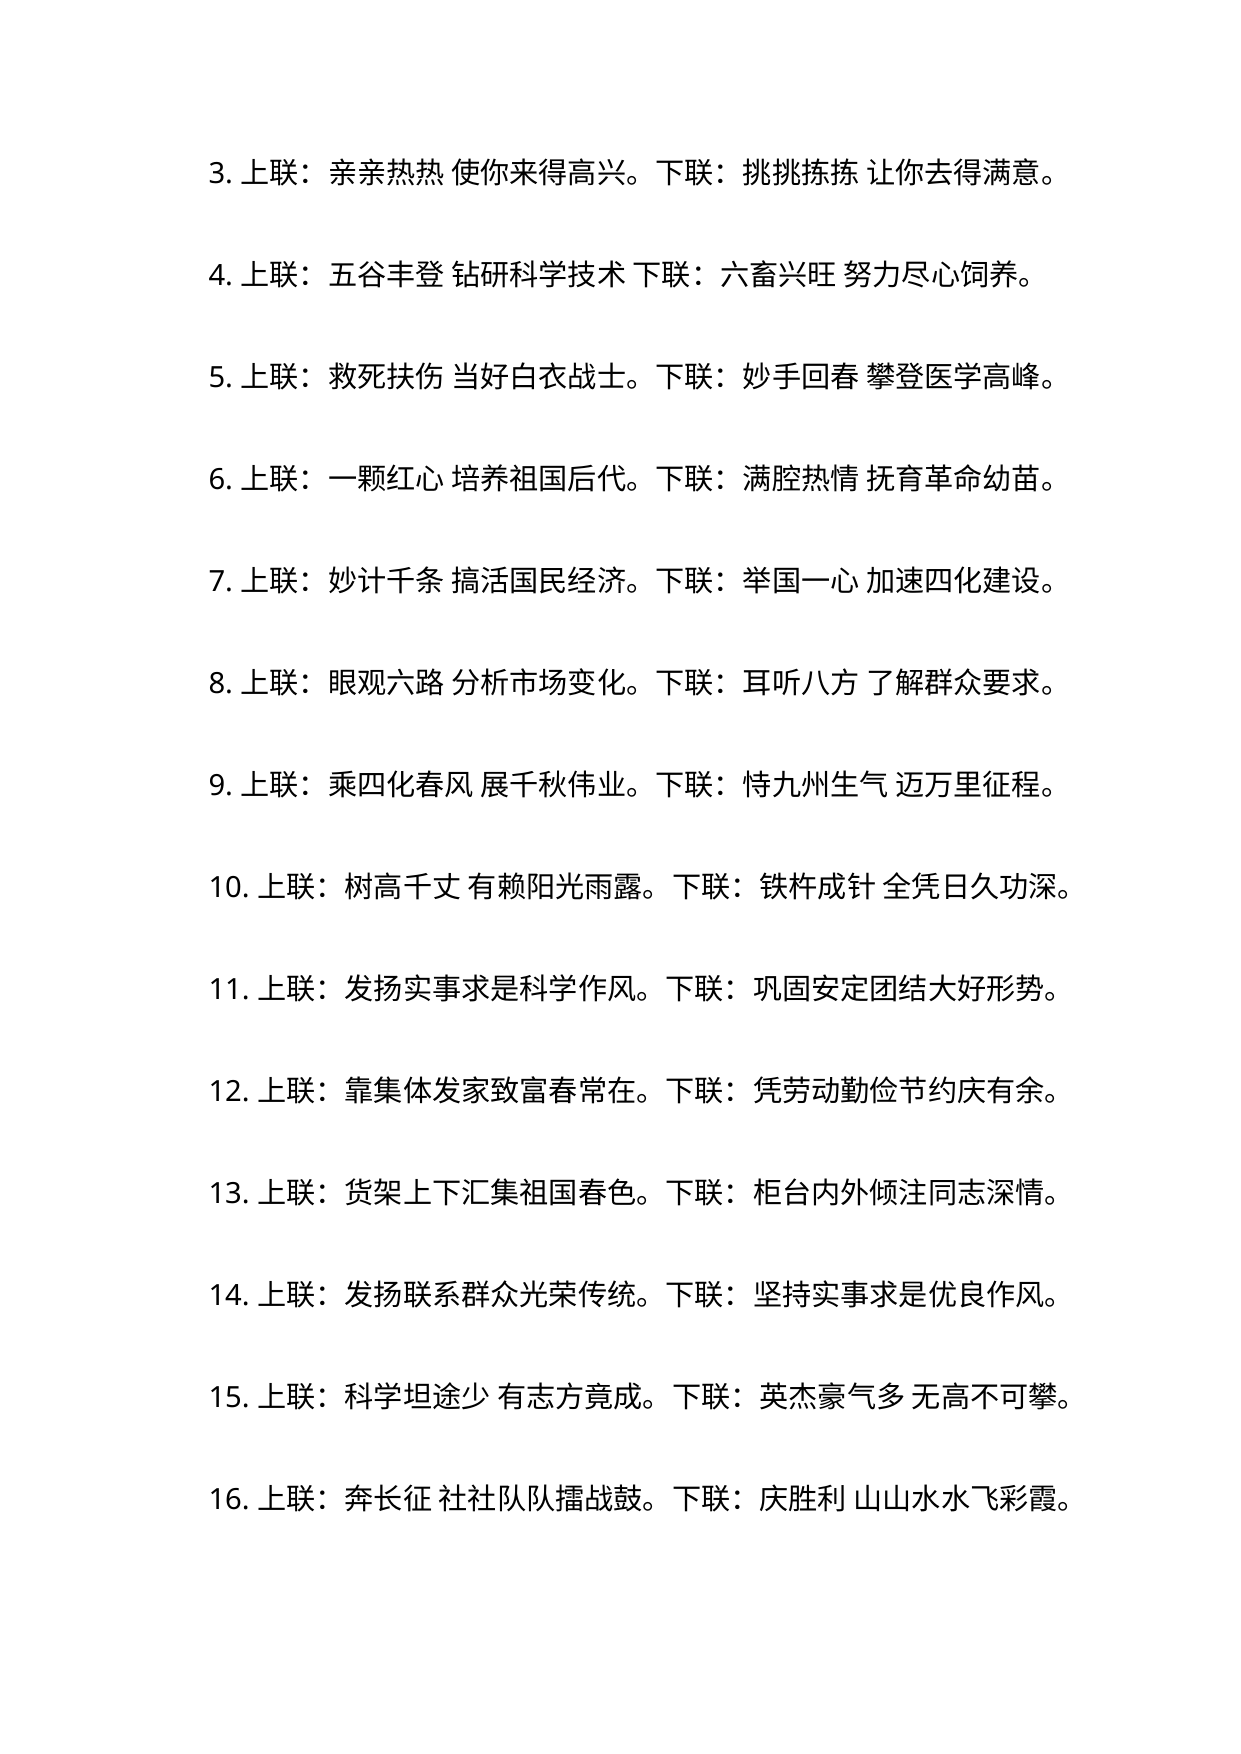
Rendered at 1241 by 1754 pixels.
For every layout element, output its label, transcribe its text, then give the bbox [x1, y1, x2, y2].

text 6. 上联：一颗红心 培养祖国后代。下联：满腔热情 抚育革命幼苗。 [150, 456, 1090, 498]
text 8. 上联：眼观六路 分析市场变化。下联：耳听八方 了解群众要求。 [150, 660, 1090, 702]
text 13. 上联：货架上下汇集祖国春色。下联：柜台内外倾注同志深情。 [150, 1170, 1090, 1212]
text 12. 上联：靠集体发家致富春常在。下联：凭劳动勤俭节约庆有余。 [150, 1068, 1090, 1110]
text 4. 上联：五谷丰登 钻研科学技术 下联：六畜兴旺 努力尽心饲养。 [150, 252, 1090, 294]
text 3. 上联：亲亲热热 使你来得高兴。下联：挑挑拣拣 让你去得满意。 [150, 150, 1090, 192]
text 15. 上联：科学坦途少 有志方竟成。下联：英杰豪气多 无高不可攀。 [150, 1374, 1090, 1416]
text 14. 上联：发扬联系群众光荣传统。下联：坚持实事求是优良作风。 [150, 1272, 1090, 1314]
text 10. 上联：树高千丈 有赖阳光雨露。下联：铁杵成针 全凭日久功深。 [150, 864, 1090, 906]
text 16. 上联：奔长征 社社队队擂战鼓。下联：庆胜利 山山水水飞彩霞。 [150, 1476, 1090, 1518]
text 9. 上联：乘四化春风 展千秋伟业。下联：恃九州生气 迈万里征程。 [150, 762, 1090, 804]
text 11. 上联：发扬实事求是科学作风。下联：巩固安定团结大好形势。 [150, 966, 1090, 1008]
text 7. 上联：妙计千条 搞活国民经济。下联：举国一心 加速四化建设。 [150, 558, 1090, 600]
text 5. 上联：救死扶伤 当好白衣战士。下联：妙手回春 攀登医学高峰。 [150, 354, 1090, 396]
